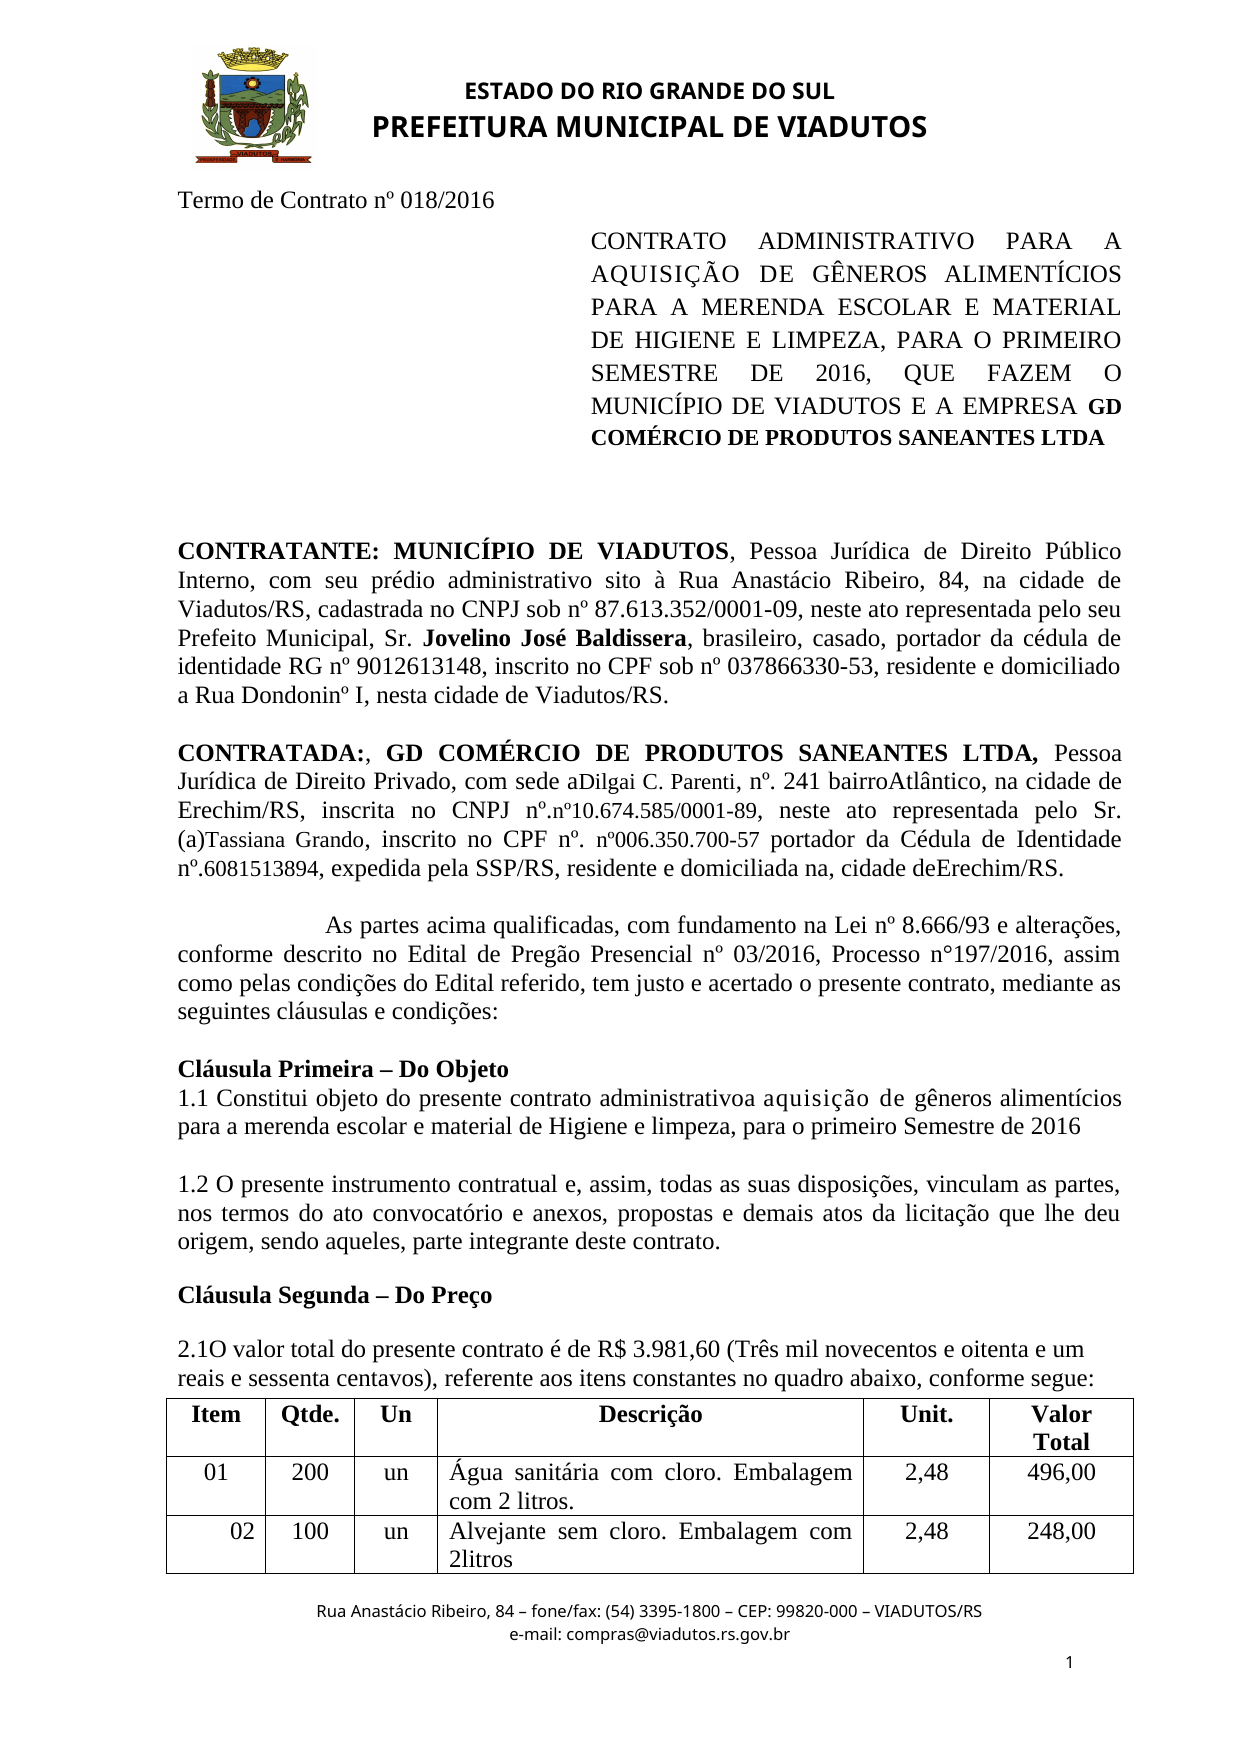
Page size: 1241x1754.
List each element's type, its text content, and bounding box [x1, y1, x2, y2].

table_cell 01 [167, 1457, 265, 1515]
text As partes acima qualificadas, com fundamento na Lei nº 8.666/93 e alterações, conforme descrito no Edital de Pregão Presencial nº 03/2016, Processo n°197/2016, assim como pelas condições do Edital referido, tem justo e acertado o presente contrato, mediante as seguintes cláusulas e condições: [177, 910, 1122, 1025]
table_cell Água sanitária com cloro. Embalagem com . [438, 1457, 863, 1515]
table_header Descrição [438, 1399, 863, 1456]
text 2.1O valor total do presente contrato é de R$ 3.981,60 (Três mil novecentos e oitenta e um reais e sessenta centavos), referente aos itens constantes no quadro abaixo, conforme segue: [177, 1334, 1122, 1391]
table_cell 100 [266, 1516, 354, 1573]
table_cell 2,48 [864, 1457, 989, 1515]
text Cláusula Segunda – Do Preço [177, 1280, 1122, 1309]
text CONTRATANTE: MUNICÍPIO DE VIADUTOS, Pessoa Jurídica de Direito Público Interno, com seu prédio administrativo sito à Rua Anastácio Ribeiro, 84, na cidade de Viadutos/RS, cadastrada no CNPJ sob nº 87.613.352/0001-09, neste ato representada pelo seu Prefeito Municipal, Sr. Jovelino José Baldissera, brasileiro, casado, portador da cédula de identidade RG nº 9012613148, inscrito no CPF sob nº 037866330-53, residente e domiciliado a Rua Dondoninº I, nesta cidade de Viadutos/RS. [177, 536, 1122, 709]
table_header Valor Total [990, 1399, 1133, 1456]
table_header Qtde. [266, 1399, 354, 1456]
text 1.2 O presente instrumento contratual e, assim, todas as suas disposições, vinculam as partes, nos termos do ato convocatório e anexos, propostas e demais atos da licitação que lhe deu origem, sendo aqueles, parte integrante deste contrato. [177, 1169, 1122, 1255]
table_cell 02 [167, 1516, 265, 1573]
picture [191, 44, 317, 170]
text Termo de Contrato nº 018/2016 [177, 185, 1122, 213]
text Cláusula Primeira – Do Objeto [177, 1054, 1122, 1083]
table_cell 200 [266, 1457, 354, 1515]
table_cell un [355, 1516, 437, 1573]
table_cell 248,00 [990, 1516, 1133, 1573]
table_header Unit. [864, 1399, 989, 1456]
table_cell 2,48 [864, 1516, 989, 1573]
text CONTRATADA:, GD COMÉRCIO DE PRODUTOS SANEANTES LTDA, Pessoa Jurídica de Direito Privado, com sede aDilgai C. Parenti, nº. 241 bairroAtlântico, na cidade de Erechim/RS, inscrita no CNPJ nº.nº10.674.585/0001-89, neste ato representada pelo Sr. (a)Tassiana Grando, inscrito no CPF nº. nº006.350.700-57 portador da Cédula de Identidade nº.6081513894, expedida pela SSP/RS, residente e domiciliada na, cidade deErechim/RS. [177, 738, 1122, 881]
text CONTRATO ADMINISTRATIVO PARA A AQUISIÇÃO DE GÊNEROS ALIMENTÍCIOS PARA A MERENDA ESCOLAR E MATERIAL DE HIGIENE E LIMPEZA, PARA O PRIMEIRO SEMESTRE DE 2016, QUE FAZEM O MUNICÍPIO DE VIADUTOS E A EMPRESA GD COMÉRCIO DE PRODUTOS SANEANTES LTDA [591, 226, 1122, 450]
table_header Un [355, 1399, 437, 1456]
table_cell Alvejante sem cloro. Embalagem com 2litros [438, 1516, 863, 1573]
table_cell un [355, 1457, 437, 1515]
table_header Item [167, 1399, 265, 1456]
text 1.1 Constitui objeto do presente contrato administrativoa aquisição de gêneros alimentícios para a merenda escolar e material de Higiene e limpeza, para o primeiro Semestre de 2016 [177, 1083, 1122, 1140]
table_cell 496,00 [990, 1457, 1133, 1515]
